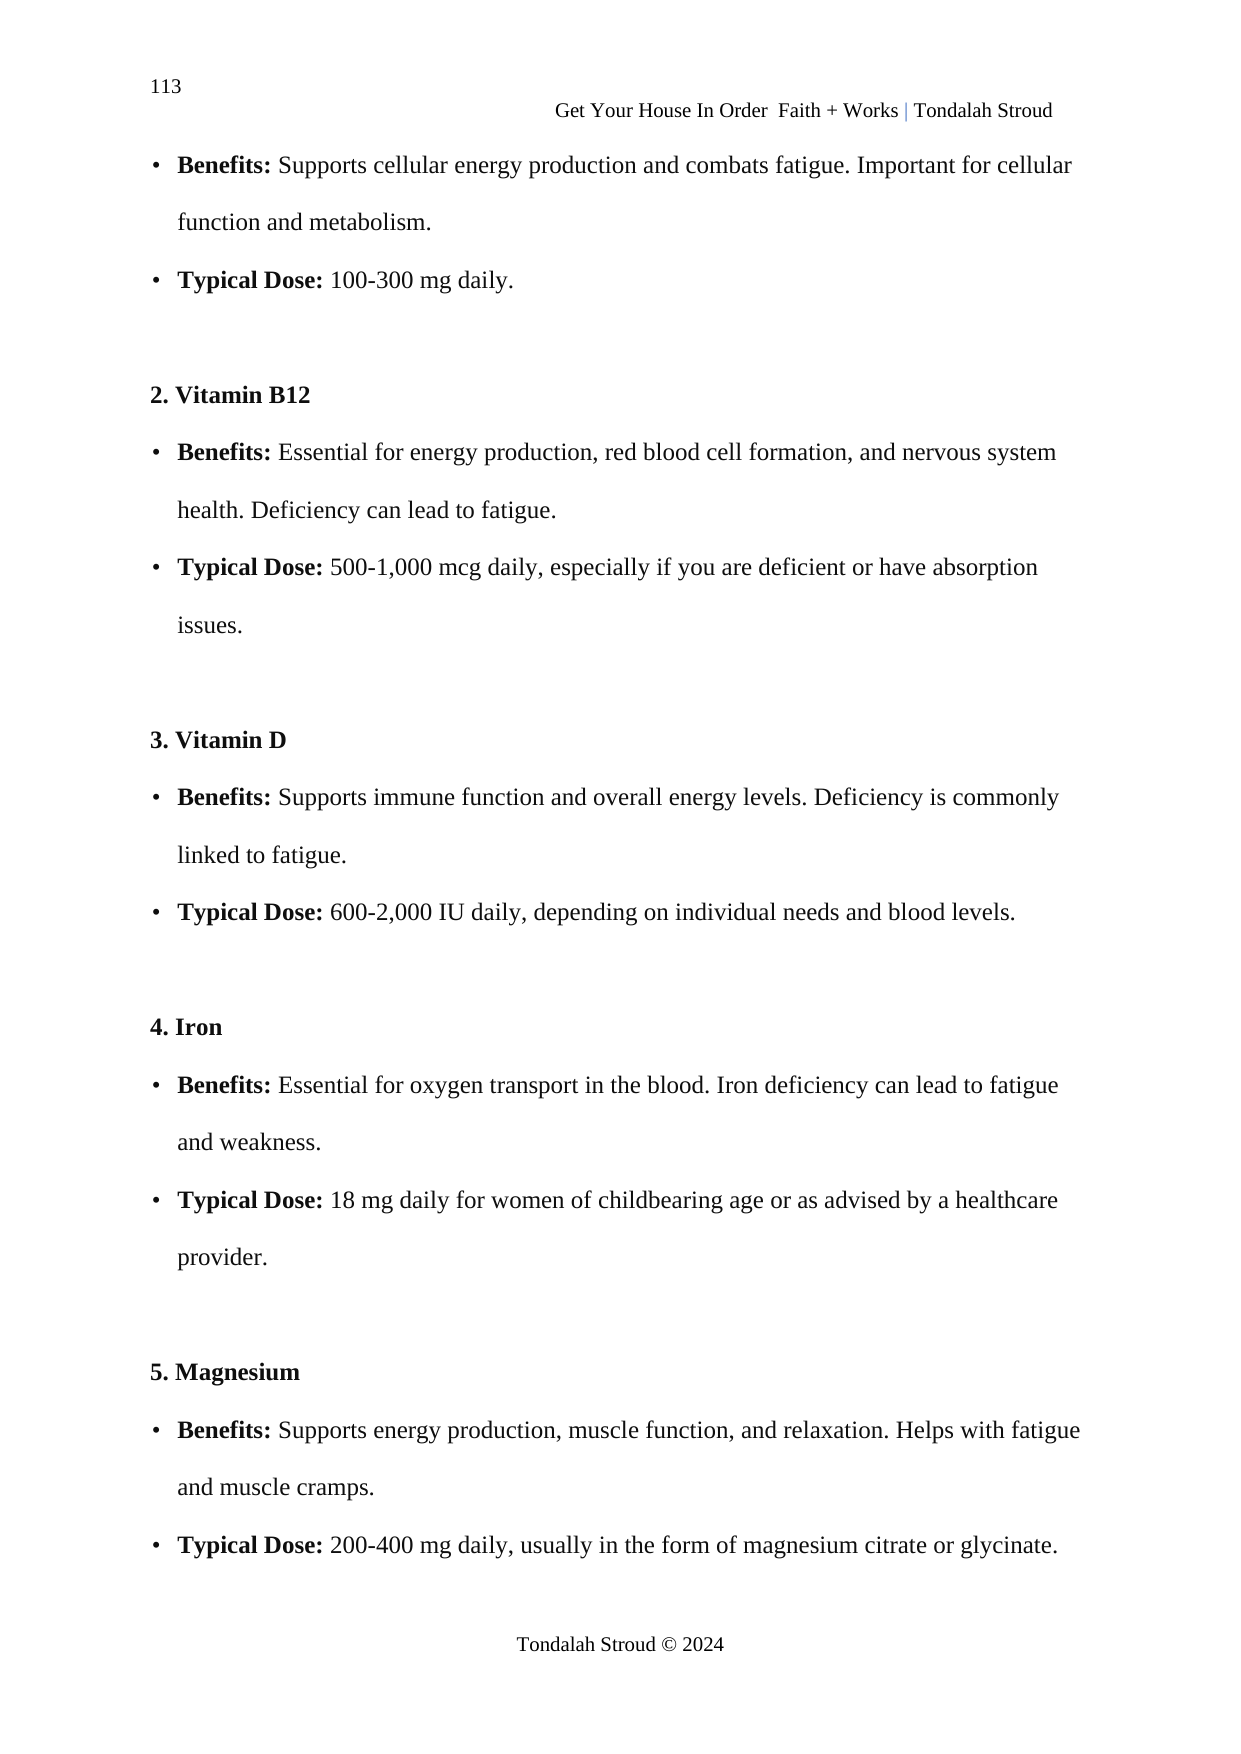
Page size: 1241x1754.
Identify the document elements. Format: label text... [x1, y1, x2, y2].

text 5. Magnesium [150, 1357, 1090, 1386]
text 2. Vitamin B12 [150, 380, 1090, 409]
text • Typical Dose: 18 mg daily for women of childbearing age or as advised by a healthcare provider. [150, 1185, 1090, 1271]
text • Typical Dose: 200-400 mg daily, usually in the form of magnesium citrate or glycinate. [150, 1530, 1090, 1559]
text • Benefits: Supports energy production, muscle function, and relaxation. Helps with fatigue and muscle cramps. [150, 1415, 1090, 1501]
text • Benefits: Essential for energy production, red blood cell formation, and nervous system health. Deficiency can lead to fatigue. [150, 437, 1090, 524]
text • Typical Dose: 600-2,000 IU daily, depending on individual needs and blood levels. [150, 897, 1090, 926]
text 4. Iron [150, 1012, 1090, 1041]
text • Benefits: Supports cellular energy production and combats fatigue. Important for cellular function and metabolism. [150, 150, 1090, 236]
text • Benefits: Essential for oxygen transport in the blood. Iron deficiency can lead to fatigue and weakness. [150, 1070, 1090, 1156]
text • Typical Dose: 500-1,000 mcg daily, especially if you are deficient or have absorption issues. [150, 552, 1090, 639]
text 3. Vitamin D [150, 725, 1090, 754]
text • Benefits: Supports immune function and overall energy levels. Deficiency is commonly linked to fatigue. [150, 782, 1090, 869]
text • Typical Dose: 100-300 mg daily. [150, 265, 1090, 294]
